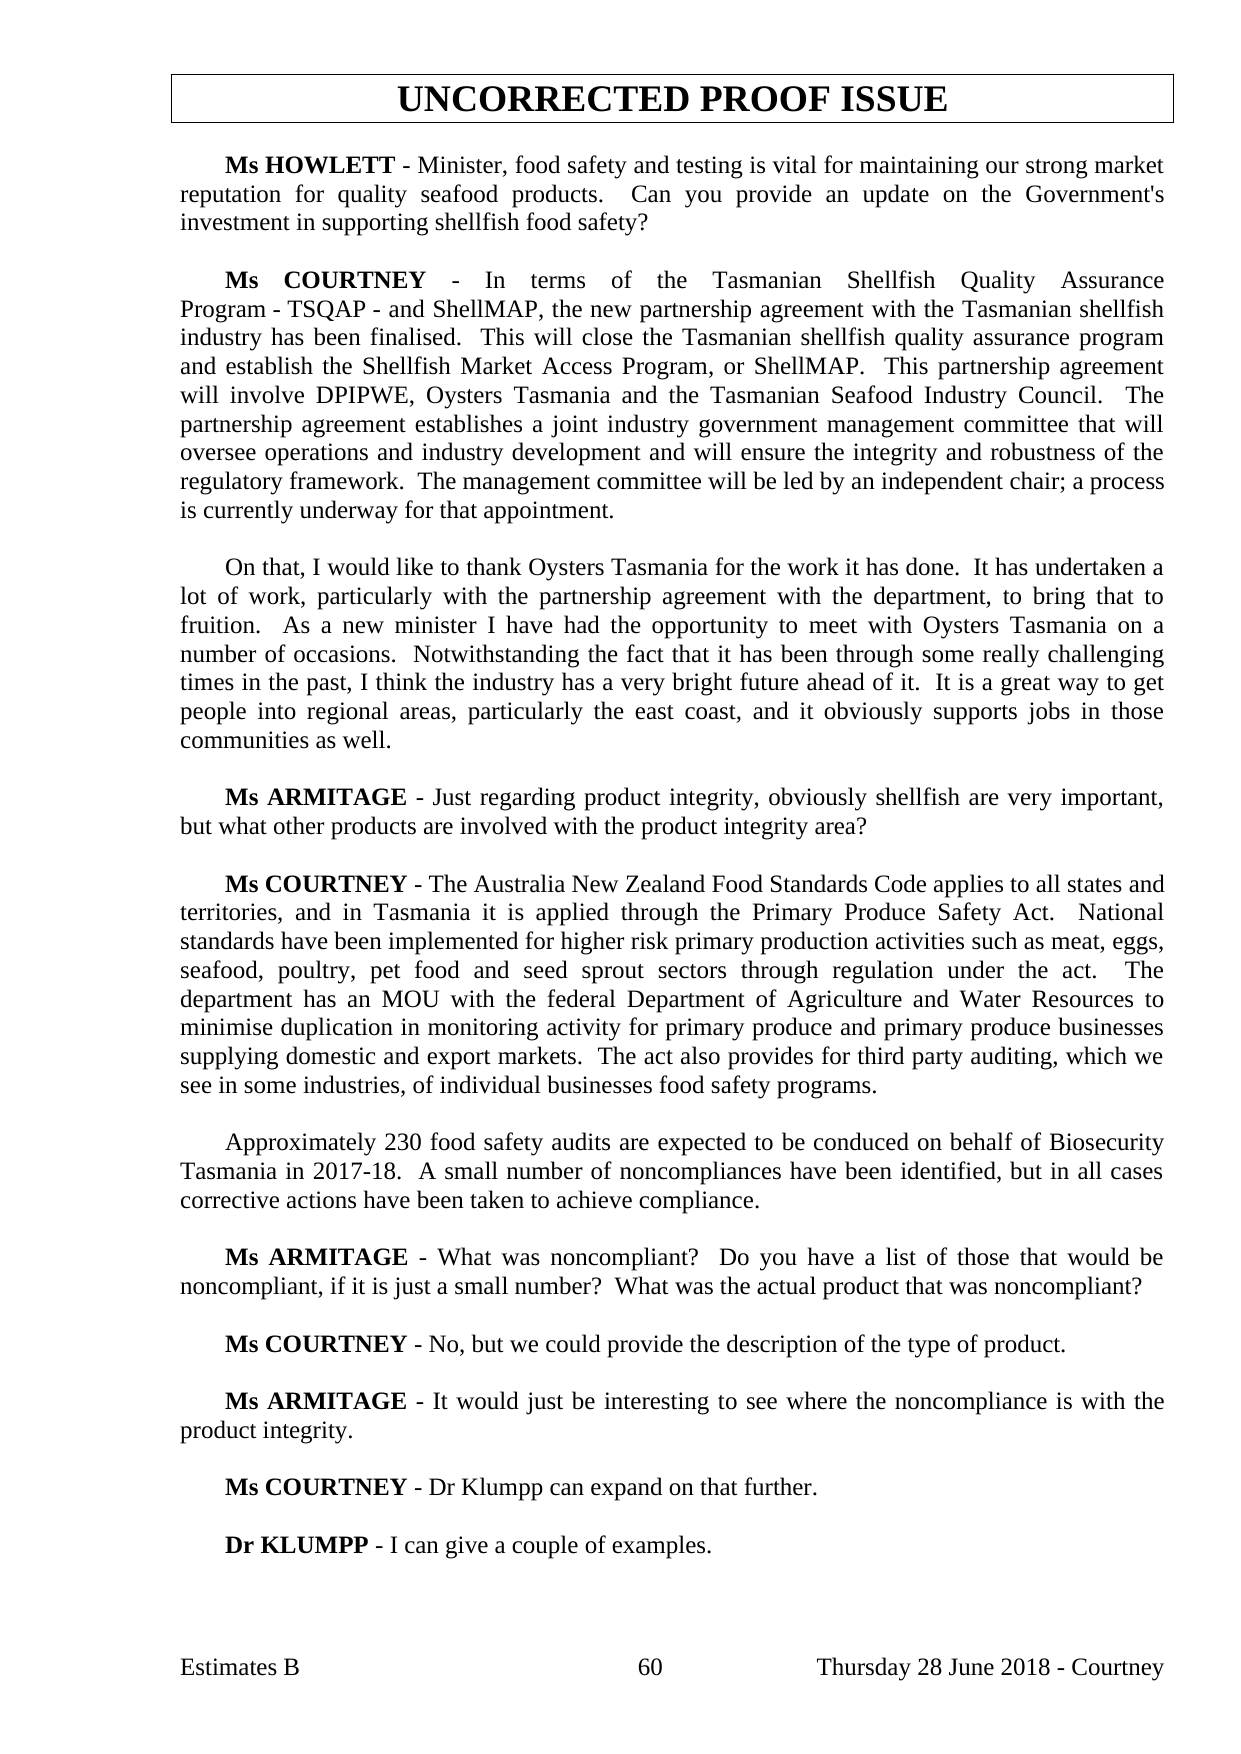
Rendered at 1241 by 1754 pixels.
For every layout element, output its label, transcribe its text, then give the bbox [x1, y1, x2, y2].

text Ms COURTNEY - No, but we could provide the description of the type of product. [180, 1329, 1165, 1357]
text Ms HOWLETT - Minister, food safety and testing is vital for maintaining our strong market reputation for quality seafood products. Can you provide an update on the Government's investment in supporting shellfish food safety? [180, 150, 1165, 236]
text Ms COURTNEY - In terms of the Tasmanian Shellfish Quality Assurance Program - TSQAP - and ShellMAP, the new partnership agreement with the Tasmanian shellfish industry has been finalised. This will close the Tasmanian shellfish quality assurance program and establish the Shellfish Market Access Program, or ShellMAP. This partnership agreement will involve DPIPWE, Oysters Tasmania and the Tasmanian Seafood Industry Council. The partnership agreement establishes a joint industry government management committee that will oversee operations and industry development and will ensure the integrity and robustness of the regulatory framework. The management committee will be led by an independent chair; a process is currently underway for that appointment. [180, 265, 1165, 524]
text Ms ARMITAGE - What was noncompliant? Do you have a list of those that would be noncompliant, if it is just a small number? What was the actual product that was noncompliant? [180, 1242, 1165, 1300]
text Dr KLUMPP - I can give a couple of examples. [180, 1530, 1165, 1559]
text Ms ARMITAGE - Just regarding product integrity, obviously shellfish are very important, but what other products are involved with the product integrity area? [180, 782, 1165, 840]
text On that, I would like to thank Oysters Tasmania for the work it has done. It has undertaken a lot of work, particularly with the partnership agreement with the department, to bring that to fruition. As a new minister I have had the opportunity to meet with Oysters Tasmania on a number of occasions. Notwithstanding the fact that it has been through some really challenging times in the past, I think the industry has a very bright future ahead of it. It is a great way to get people into regional areas, particularly the east coast, and it obviously supports jobs in those communities as well. [180, 552, 1165, 754]
text Ms ARMITAGE - It would just be interesting to see where the noncompliance is with the product integrity. [180, 1386, 1165, 1444]
text Ms COURTNEY - Dr Klumpp can expand on that further. [180, 1472, 1165, 1501]
text Ms COURTNEY - The Australia New Zealand Food Standards Code applies to all states and territories, and in Tasmania it is applied through the Primary Produce Safety Act. National standards have been implemented for higher risk primary production activities such as meat, eggs, seafood, poultry, pet food and seed sprout sectors through regulation under the act. The department has an MOU with the federal Department of Agriculture and Water Resources to minimise duplication in monitoring activity for primary produce and primary produce businesses supplying domestic and export markets. The act also provides for third party auditing, which we see in some industries, of individual businesses food safety programs. [180, 869, 1165, 1099]
text Approximately 230 food safety audits are expected to be conduced on behalf of Biosecurity Tasmania in 2017-18. A small number of noncompliances have been identified, but in all cases corrective actions have been taken to achieve compliance. [180, 1127, 1165, 1214]
